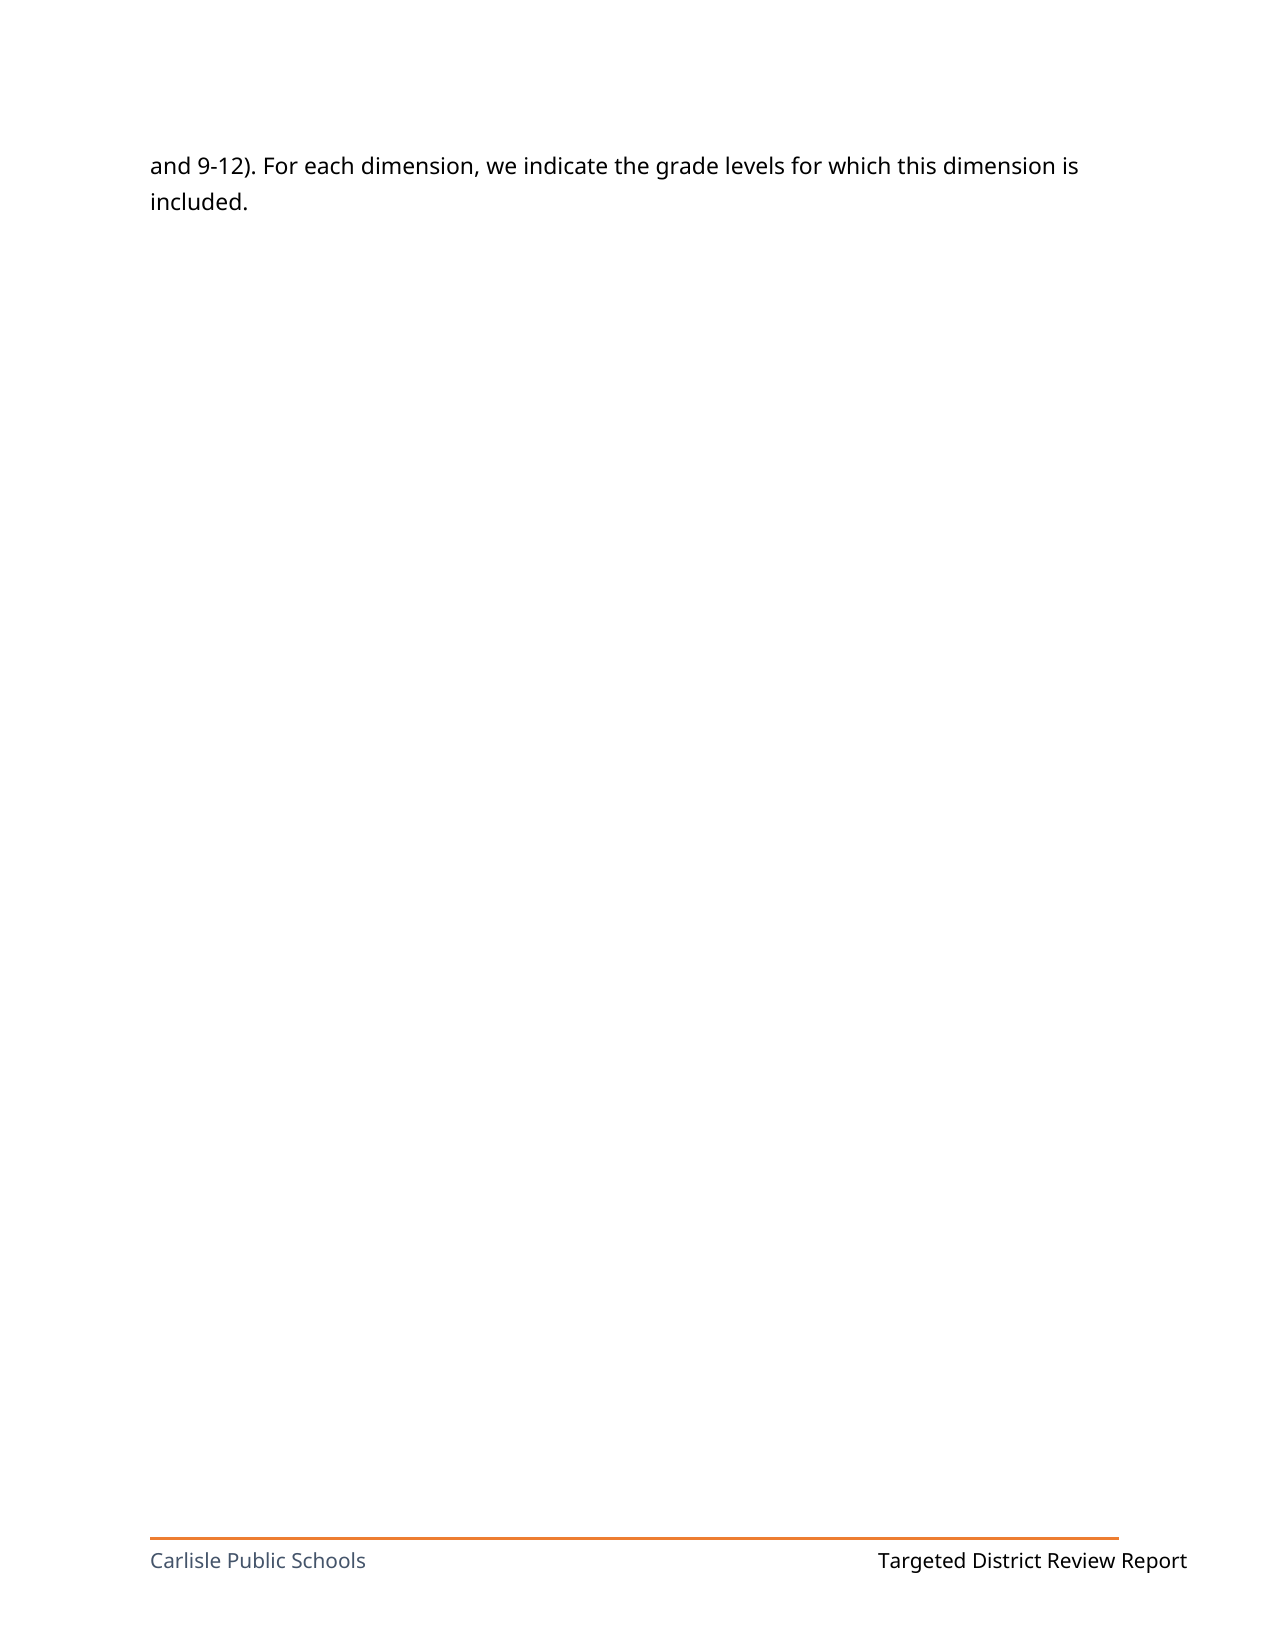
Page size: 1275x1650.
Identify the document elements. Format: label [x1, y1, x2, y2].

text [150, 150, 1125, 217]
